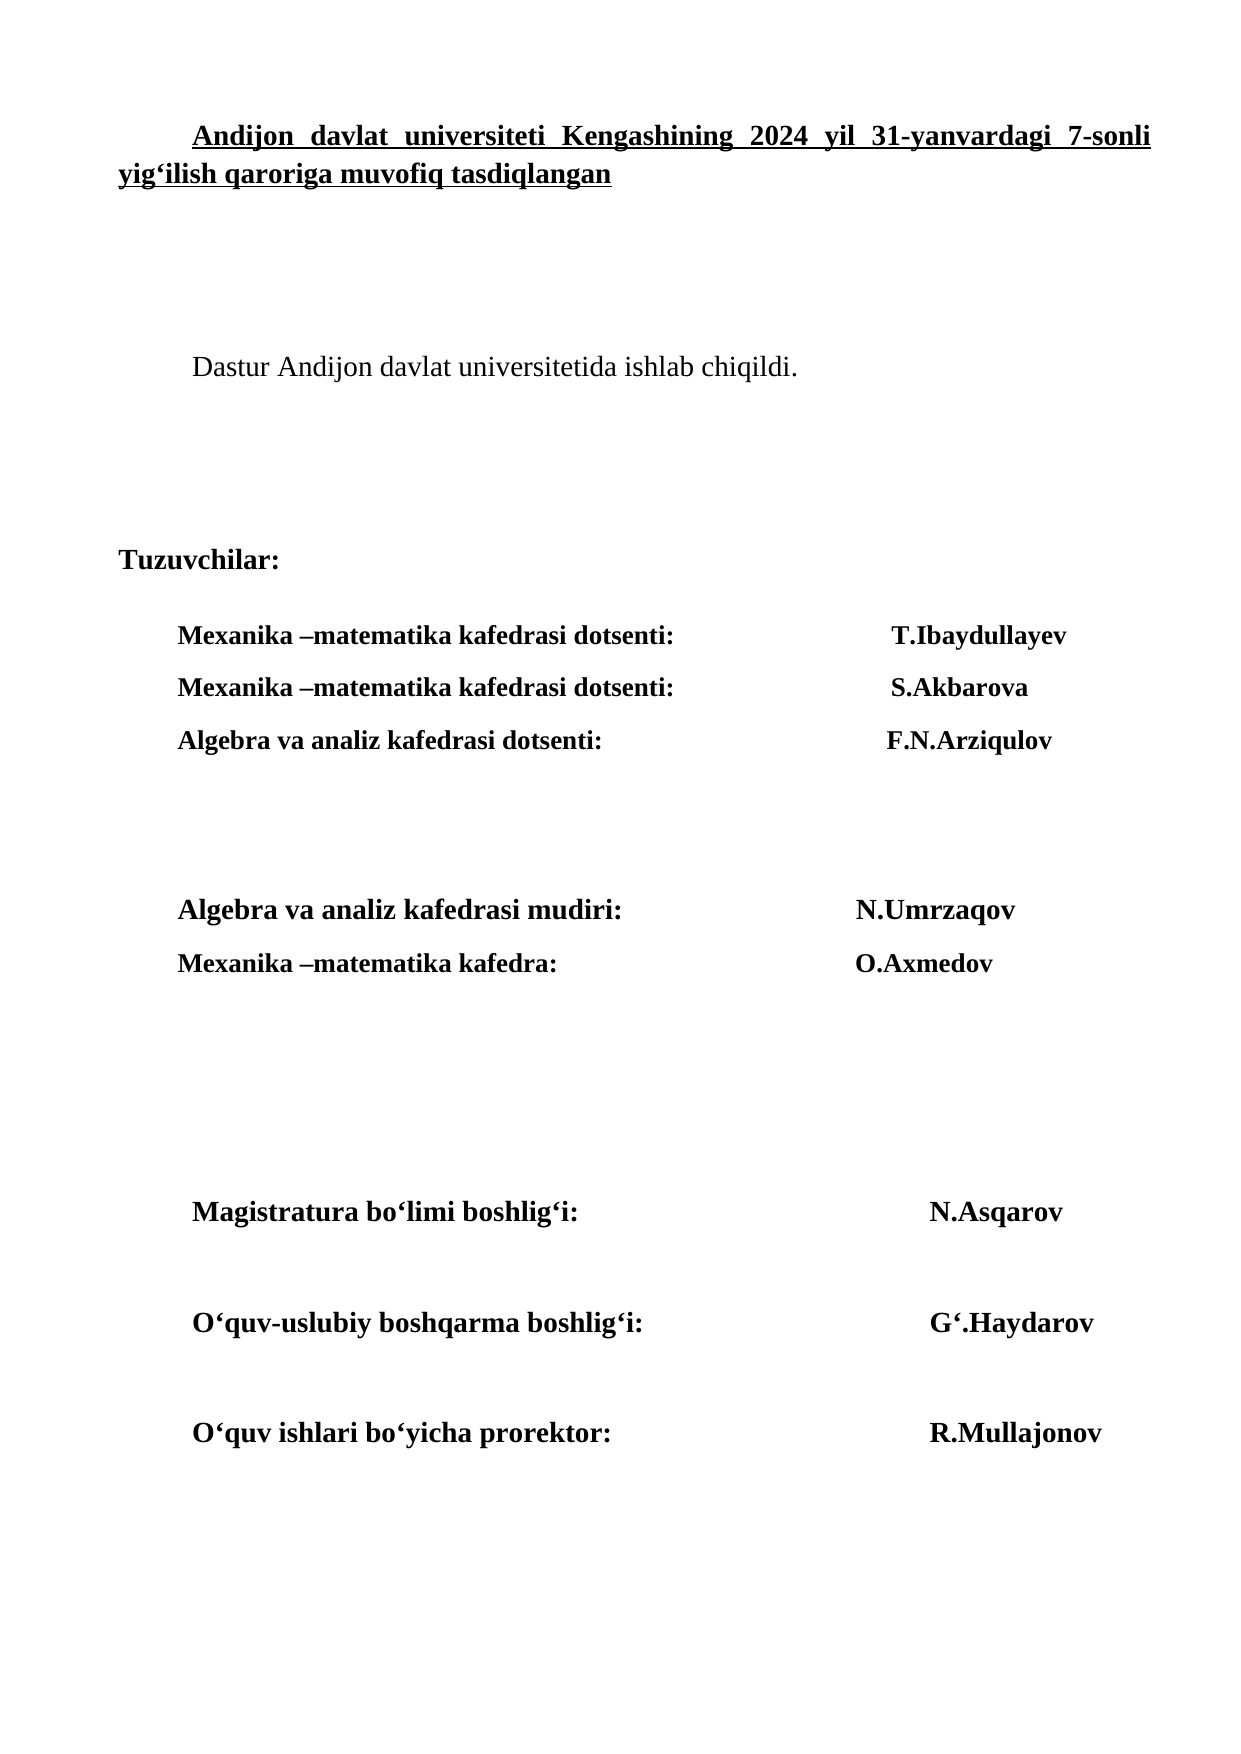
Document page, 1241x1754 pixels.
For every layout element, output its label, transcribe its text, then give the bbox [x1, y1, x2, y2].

text Mexanika –matematika kafedrasi dotsenti: S.Akbarova [177, 672, 1152, 703]
text Mexanika –matematika kafedra: O.Axmedov [177, 947, 1152, 978]
text Algebra va analiz kafedrasi mudiri: N.Umrzaqov [177, 892, 1152, 926]
text Andijon davlat universiteti Kengashining 2024 yil 31-yanvardagi 7-sonli yig‘ilish qaroriga muvofiq tasdiqlangan [118, 118, 1152, 190]
text Mexanika –matematika kafedrasi dotsenti: T.Ibaydullayev [177, 619, 1152, 650]
text O‘quv ishlari bo‘yicha prorektor: R.Mullajonov [192, 1415, 1152, 1449]
text Dastur Andijon davlat universitetida ishlab chiqildi. [118, 349, 1152, 383]
text Magistratura bo‘limi boshlig‘i: N.Asqarov [192, 1194, 1152, 1228]
text O‘quv-uslubiy boshqarma boshlig‘i: G‘.Haydarov [192, 1305, 1152, 1338]
text Algebra va analiz kafedrasi dotsenti: F.N.Arziqulov [177, 724, 1152, 755]
text Tuzuvchilar: [118, 542, 1152, 576]
